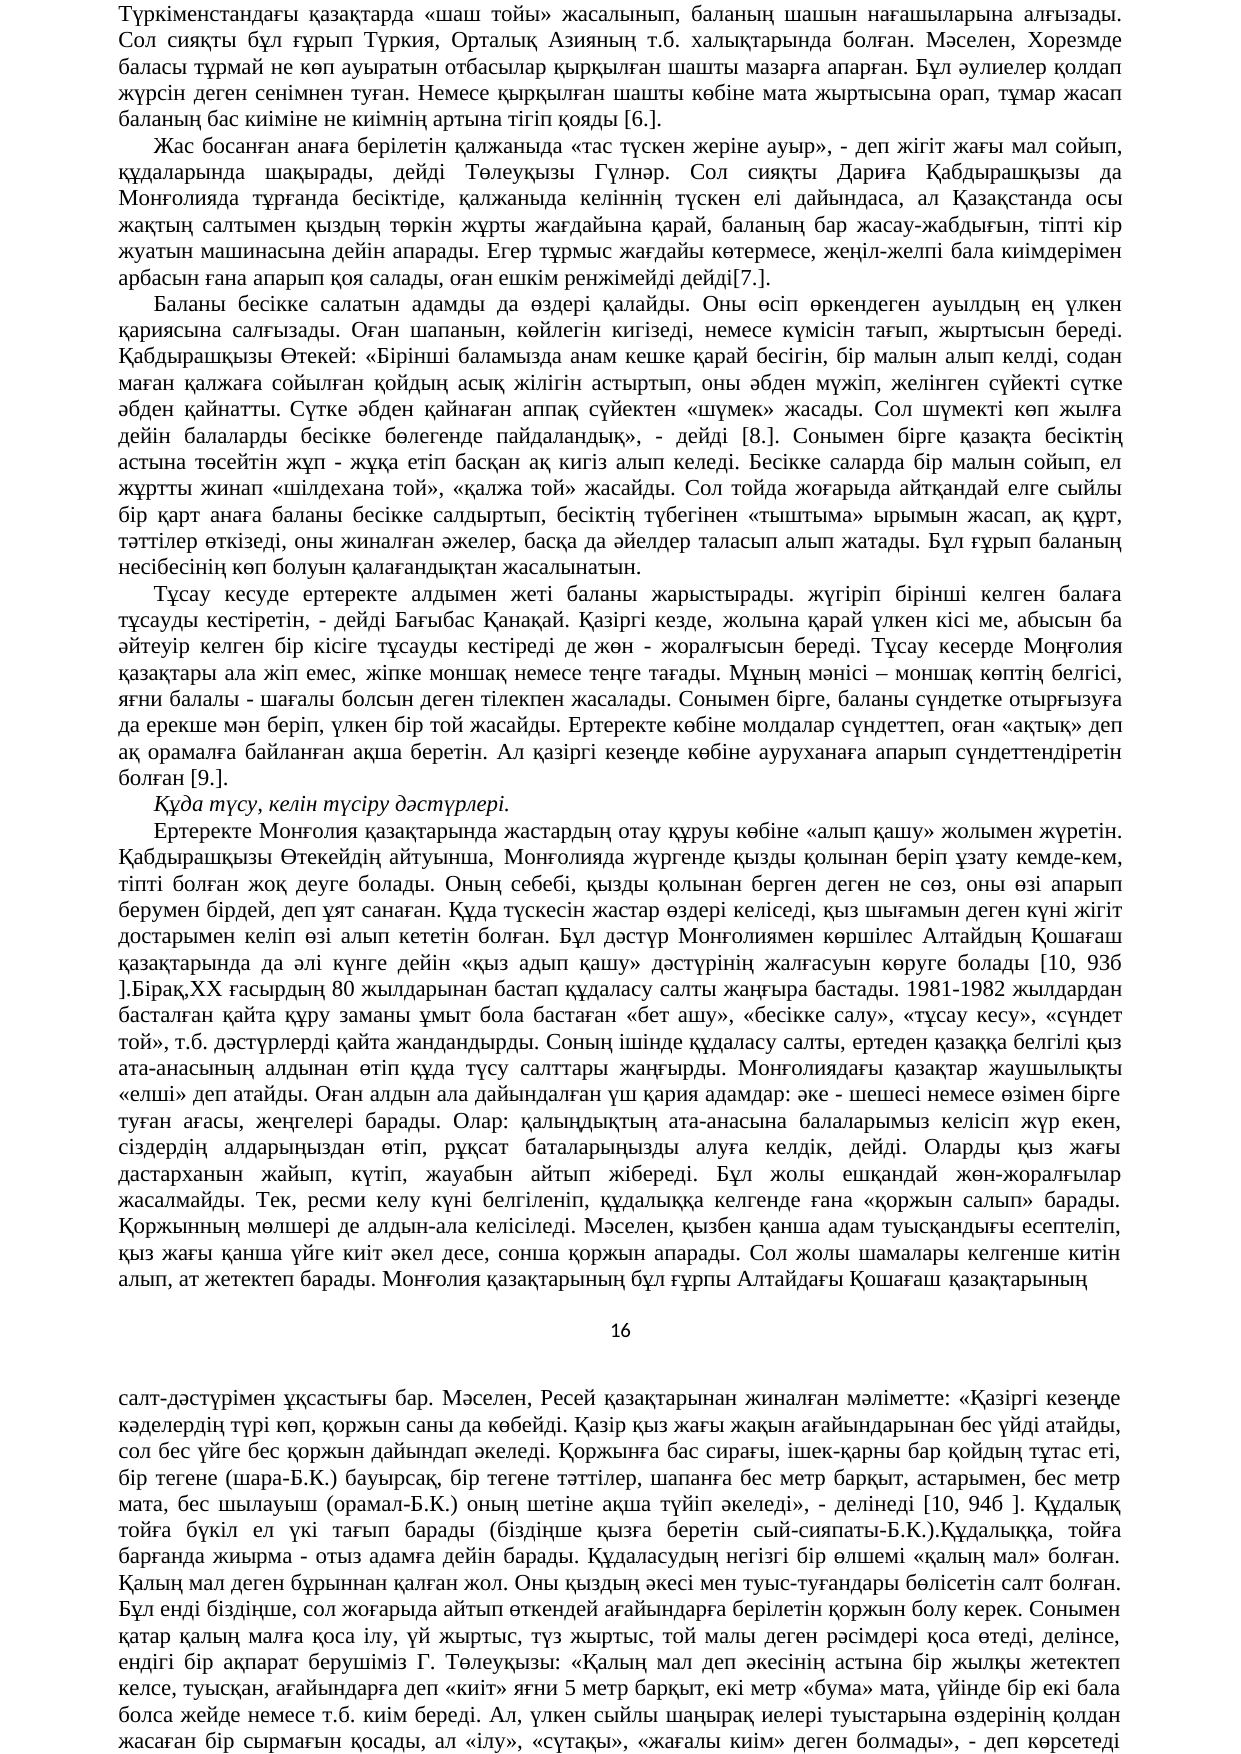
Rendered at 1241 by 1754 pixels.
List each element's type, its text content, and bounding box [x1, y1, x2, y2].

text Жас босанған анаға берілетін қалжаныда «тас түскен жеріне ауыр», - деп жігіт жағы мал сойып, құдаларында шақырады, дейді Төлеуқызы Гүлнəр. Сол сияқты Дариға Қабдырашқызы да Монғолияда тұрғанда бесіктіде, қалжаныда келіннің түскен елі дайындаса, ал Қазақстанда осы жақтың салтымен қыздың төркін жұрты жағдайына қарай, баланың бар жасау-жабдығын, тіпті кір жуатын машинасына дейін апарады. Егер тұрмыс жағдайы көтермесе, жеңіл-желпі бала киімдерімен арбасын ғана апарып қоя салады, оған ешкім ренжімейді дейді[7.]. [118, 132, 1123, 290]
text 16 [196, 1317, 1045, 1343]
text Баланы бесікке салатын адамды да өздері қалайды. Оны өсіп өркендеген ауылдың ең үлкен қариясына салғызады. Оған шапанын, көйлегін кигізеді, немесе күмісін тағып, жыртысын береді. Қабдырашқызы Өтекей: «Бірінші баламызда анам кешке қарай бесігін, бір малын алып келді, содан маған қалжаға сойылған қойдың асық жілігін астыртып, оны əбден мүжіп, желінген сүйекті сүтке əбден қайнатты. Сүтке əбден қайнаған аппақ сүйектен «шүмек» жасады. Сол шүмекті көп жылға дейін балаларды бесікке бөлегенде пайдаландық», - дейді [8.]. Сонымен бірге қазақта бесіктің астына төсейтін жұп - жұқа етіп басқан ақ кигіз алып келеді. Бесікке саларда бір малын сойып, ел жұртты жинап «шілдехана той», «қалжа той» жасайды. Сол тойда жоғарыда айтқандай елге сыйлы бір қарт анаға баланы бесікке салдыртып, бесіктің түбегінен «тыштыма» ырымын жасап, ақ құрт, тəттілер өткізеді, оны жиналған əжелер, басқа да əйелдер таласып алып жатады. Бұл ғұрып баланың несібесінің көп болуын қалағандықтан жасалынатын. [118, 290, 1123, 580]
text Ертеректе Монғолия қазақтарында жастардың отау құруы көбіне «алып қашу» жолымен жүретін. Қабдырашқызы Өтекейдің айтуынша, Монғолияда жүргенде қызды қолынан беріп ұзату кемде-кем, тіпті болған жоқ деуге болады. Оның себебі, қызды қолынан берген деген не сөз, оны өзі апарып берумен бірдей, деп ұят санаған. Құда түскесін жастар өздері келіседі, қыз шығамын деген күні жігіт достарымен келіп өзі алып кететін болған. Бұл дəстүр Монғолиямен көршілес Алтайдың Қошағаш қазақтарында да əлі күнге дейін «қыз адып қашу» дəстүрінің жалғасуын көруге болады [10, 93б [118, 817, 1123, 975]
text Құда түсу, келін түсіру дəстүрлері. [153, 791, 1134, 817]
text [118, 0, 1123, 132]
text Тұсау кесуде ертеректе алдымен жеті баланы жарыстырады. жүгіріп бірінші келген балаға тұсауды кестіретін, - дейді Бағыбас Қанақай. Қазіргі кезде, жолына қарай үлкен кісі ме, абысын ба əйтеуір келген бір кісіге тұсауды кестіреді де жөн - жоралғысын береді. Тұсау кесерде Моңғолия қазақтары ала жіп емес, жіпке моншақ немесе теңге тағады. Мұның мəнісі – моншақ көптің белгісі, яғни балалы - шағалы болсын деген тілекпен жасалады. Сонымен бірге, баланы сүндетке отырғызуға да ерекше мəн беріп, үлкен бір той жасайды. Ертеректе көбіне молдалар сүндеттеп, оған «ақтық» деп ақ орамалға байланған ақша беретін. Ал қазіргі кезеңде көбіне ауруханаға апарып сүндеттендіретін болған [9.]. [118, 580, 1123, 791]
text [118, 1384, 1123, 1753]
text ].Бірақ,ХХ ғасырдың 80 жылдарынан бастап құдаласу салты жаңғыра бастады. 1981-1982 жылдардан басталған қайта құру заманы ұмыт бола бастаған «бет ашу», «бесікке салу», «тұсау кесу», «сүндет той», т.б. дəстүрлерді қайта жандандырды. Соның ішінде құдаласу салты, ертеден қазаққа белгілі қыз ата-анасының алдынан өтіп құда түсу салттары жаңғырды. Монғолиядағы қазақтар жаушылықты [118, 975, 1123, 1081]
text «елші» деп атайды. Оған алдын ала дайындалған үш қария адамдар: əке - шешесі немесе өзімен бірге туған ағасы, жеңгелері барады. Олар: қалыңдықтың ата-анасына балаларымыз келісіп жүр екен, сіздердің алдарыңыздан өтіп, рұқсат баталарыңызды алуға келдік, дейді. Оларды қыз жағы дастарханын жайып, күтіп, жауабын айтып жібереді. Бұл жолы ешқандай жөн-жоралғылар жасалмайды. Тек, ресми келу күні белгіленіп, құдалыққа келгенде ғана «қоржын салып» барады. Қоржынның мөлшері де алдын-ала келісіледі. Мəселен, қызбен қанша адам туысқандығы есептеліп, қыз жағы қанша үйге киіт əкел десе, сонша қоржын апарады. Сол жолы шамалары келгенше китін алып, ат жетектеп барады. Монғолия қазақтарының бұл ғұрпы Алтайдағы Қошағаш қазақтарының [118, 1081, 1122, 1291]
